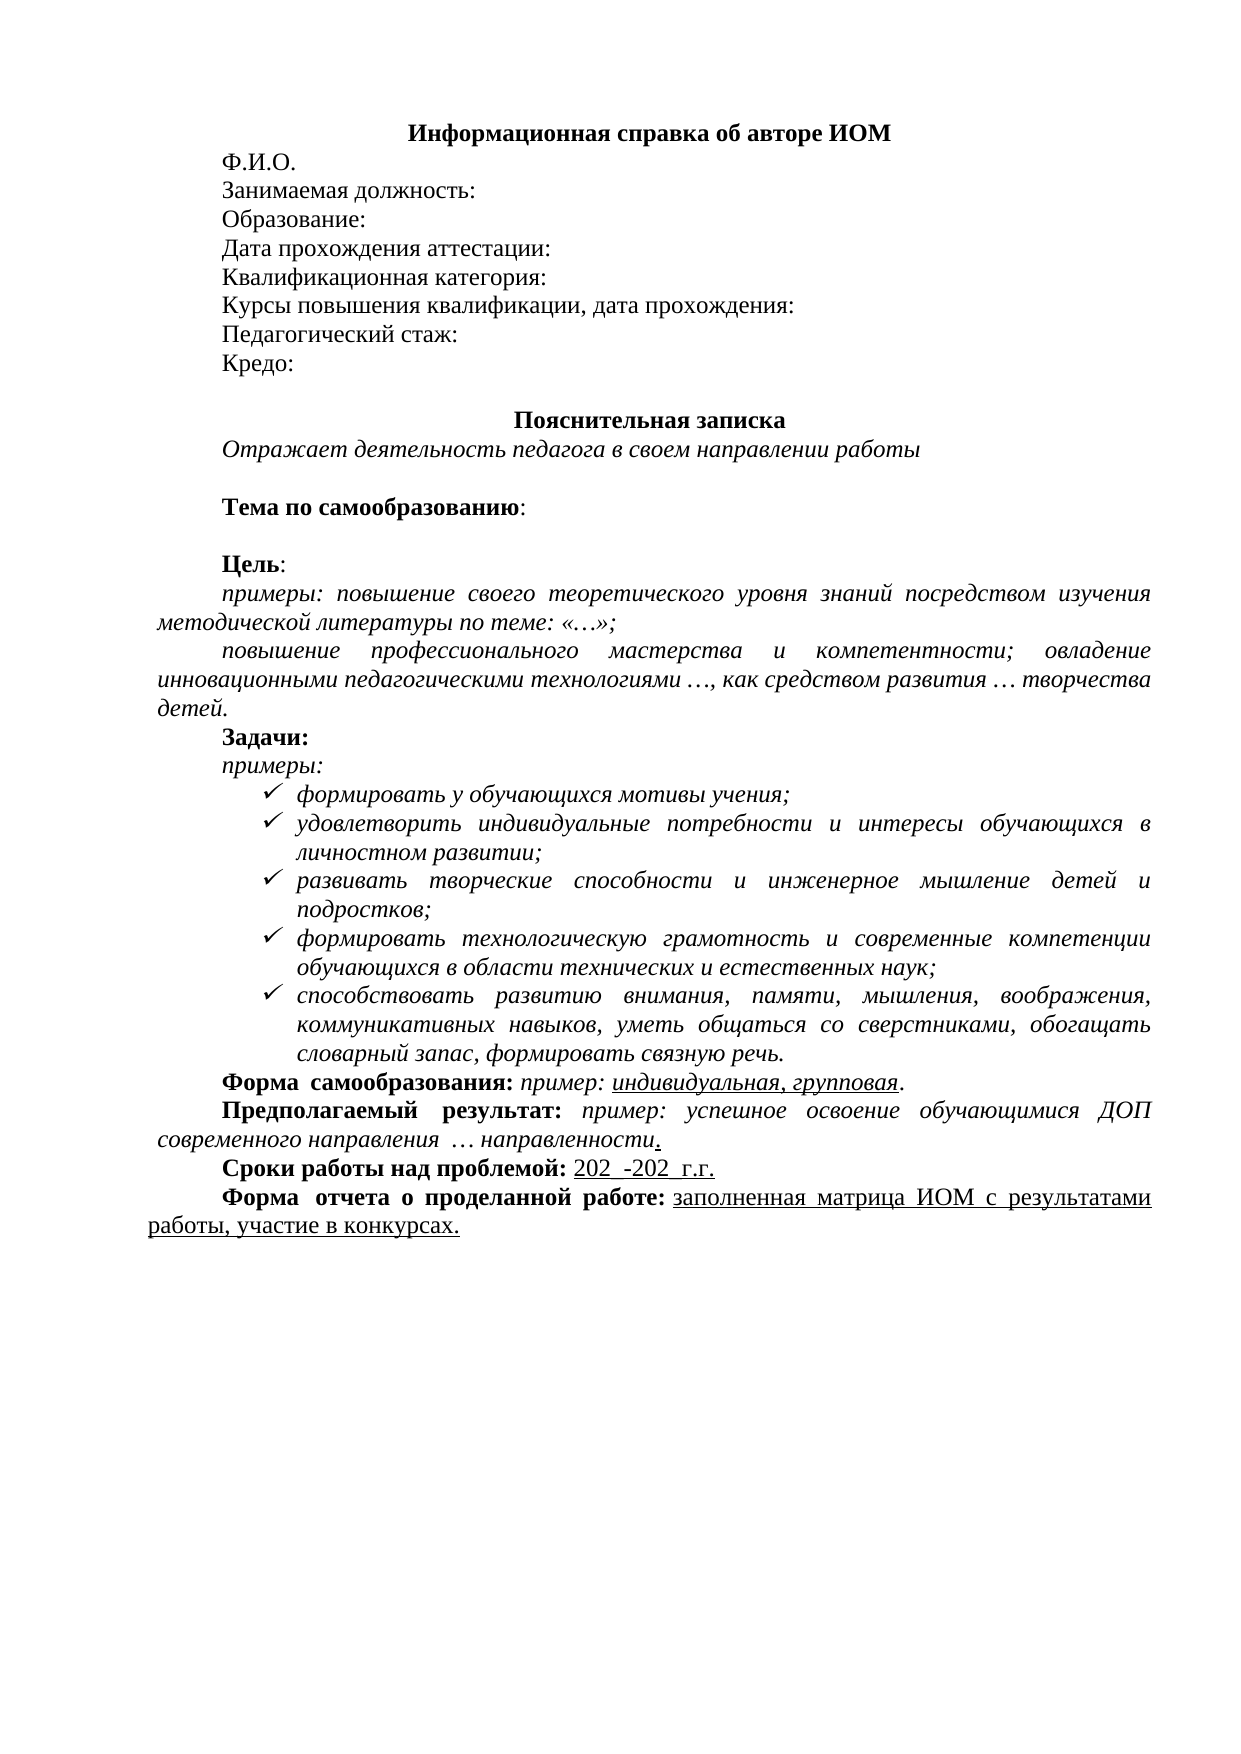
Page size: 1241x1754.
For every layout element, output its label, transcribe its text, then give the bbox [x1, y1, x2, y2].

text Педагогический стаж: [148, 319, 1152, 348]
text Форма самообразования: пример: индивидуальная, групповая. [157, 1067, 1152, 1096]
text Ф.И.О. [148, 147, 1152, 176]
text Сроки работы над проблемой: 202_-202_г.г. [157, 1153, 1152, 1182]
text Отражает деятельность педагога в своем направлении работы [148, 434, 1152, 463]
text Информационная справка об авторе ИОМ [148, 118, 1152, 147]
text Квалификационная категория: [148, 262, 1152, 291]
text Дата прохождения аттестации: [148, 233, 1152, 262]
text примеры: [157, 751, 1152, 779]
text Пояснительная записка [148, 406, 1152, 434]
text примеры: повышение своего теоретического уровня знаний посредством изучения методической литературы по теме: «…»; [157, 578, 1152, 636]
list способствовать развитию внимания, памяти, мышления, воображения, коммуникативных навыков, уметь общаться со сверстниками, обогащать словарный запас, формировать связную речь. [259, 981, 1152, 1067]
text Занимаемая должность: [148, 176, 1152, 204]
text повышение профессионального мастерства и компетентности; овладение инновационными педагогическими технологиями …, как средством развития … творчества детей. [157, 636, 1152, 722]
list формировать у обучающихся мотивы учения; [259, 779, 1152, 808]
text Цель: [157, 549, 1152, 578]
text Задачи: [157, 722, 1152, 751]
list формировать технологическую грамотность и современные компетенции обучающихся в области технических и естественных наук; [259, 923, 1152, 981]
text Форма отчета о проделанной работе: заполненная матрица ИОМ с результатами работы, участие в конкурсах. [148, 1182, 1152, 1239]
text Тема по самообразованию: [157, 492, 1152, 521]
text Предполагаемый результат: пример: успешное освоение обучающимися ДОП современного направления … направленности. [157, 1096, 1152, 1153]
list удовлетворить индивидуальные потребности и интересы обучающихся в личностном развитии; [259, 808, 1152, 866]
list развивать творческие способности и инженерное мышление детей и подростков; [259, 866, 1152, 923]
text Кредо: [148, 348, 1152, 377]
text Образование: [148, 204, 1152, 233]
text Курсы повышения квалификации, дата прохождения: [148, 291, 1152, 319]
